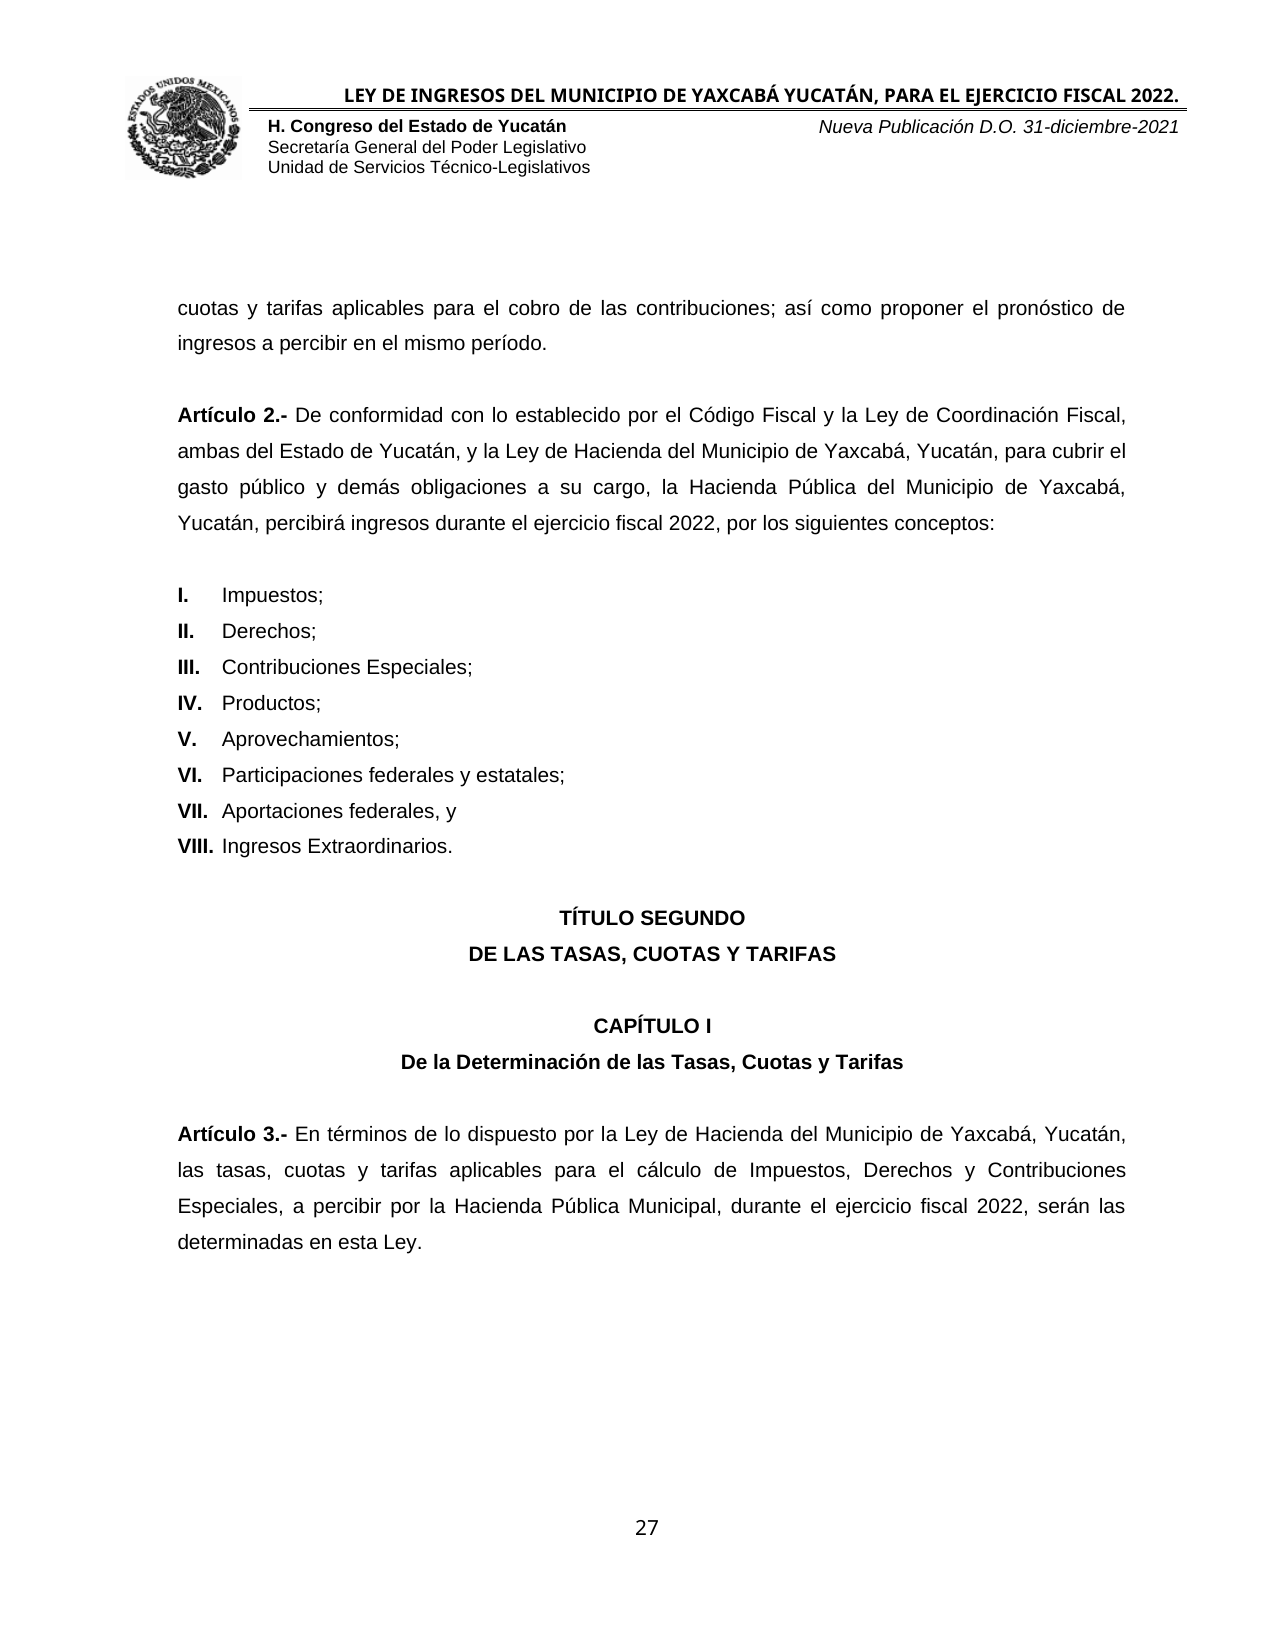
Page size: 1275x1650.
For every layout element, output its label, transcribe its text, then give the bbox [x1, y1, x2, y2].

list Contribuciones Especiales; [177, 655, 1127, 679]
text DE LAS TASAS, CUOTAS Y TARIFAS [177, 942, 1127, 966]
text Artículo 2.- De conformidad con lo establecido por el Código Fiscal y la Ley de Coordinación Fiscal, ambas del Estado de Yucatán, y la Ley de Hacienda del Municipio de Yaxcabá, Yucatán, para cubrir el gasto público y demás obligaciones a su cargo, la Hacienda Pública del Municipio de Yaxcabá, Yucatán, percibirá ingresos durante el ejercicio fiscal 2022, por los siguientes conceptos: [177, 403, 1127, 535]
text CAPÍTULO I [177, 1014, 1127, 1038]
list Derechos; [177, 619, 1127, 643]
list Participaciones federales y estatales; [177, 762, 1127, 786]
list Productos; [177, 691, 1127, 714]
list Impuestos; [177, 583, 1127, 607]
list Aprovechamientos; [177, 727, 1127, 751]
list Aportaciones federales, y [177, 798, 1127, 822]
text TÍTULO SEGUNDO [177, 906, 1127, 930]
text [177, 295, 1127, 355]
text Artículo 3.- En términos de lo dispuesto por la Ley de Hacienda del Municipio de Yaxcabá, Yucatán, las tasas, cuotas y tarifas aplicables para el cálculo de Impuestos, Derechos y Contribuciones Especiales, a percibir por la Hacienda Pública Municipal, durante el ejercicio fiscal 2022, serán las determinadas en esta Ley. [177, 1122, 1127, 1254]
text De la Determinación de las Tasas, Cuotas y Tarifas [177, 1050, 1127, 1074]
title Ingresos Extraordinarios. [177, 834, 1127, 858]
